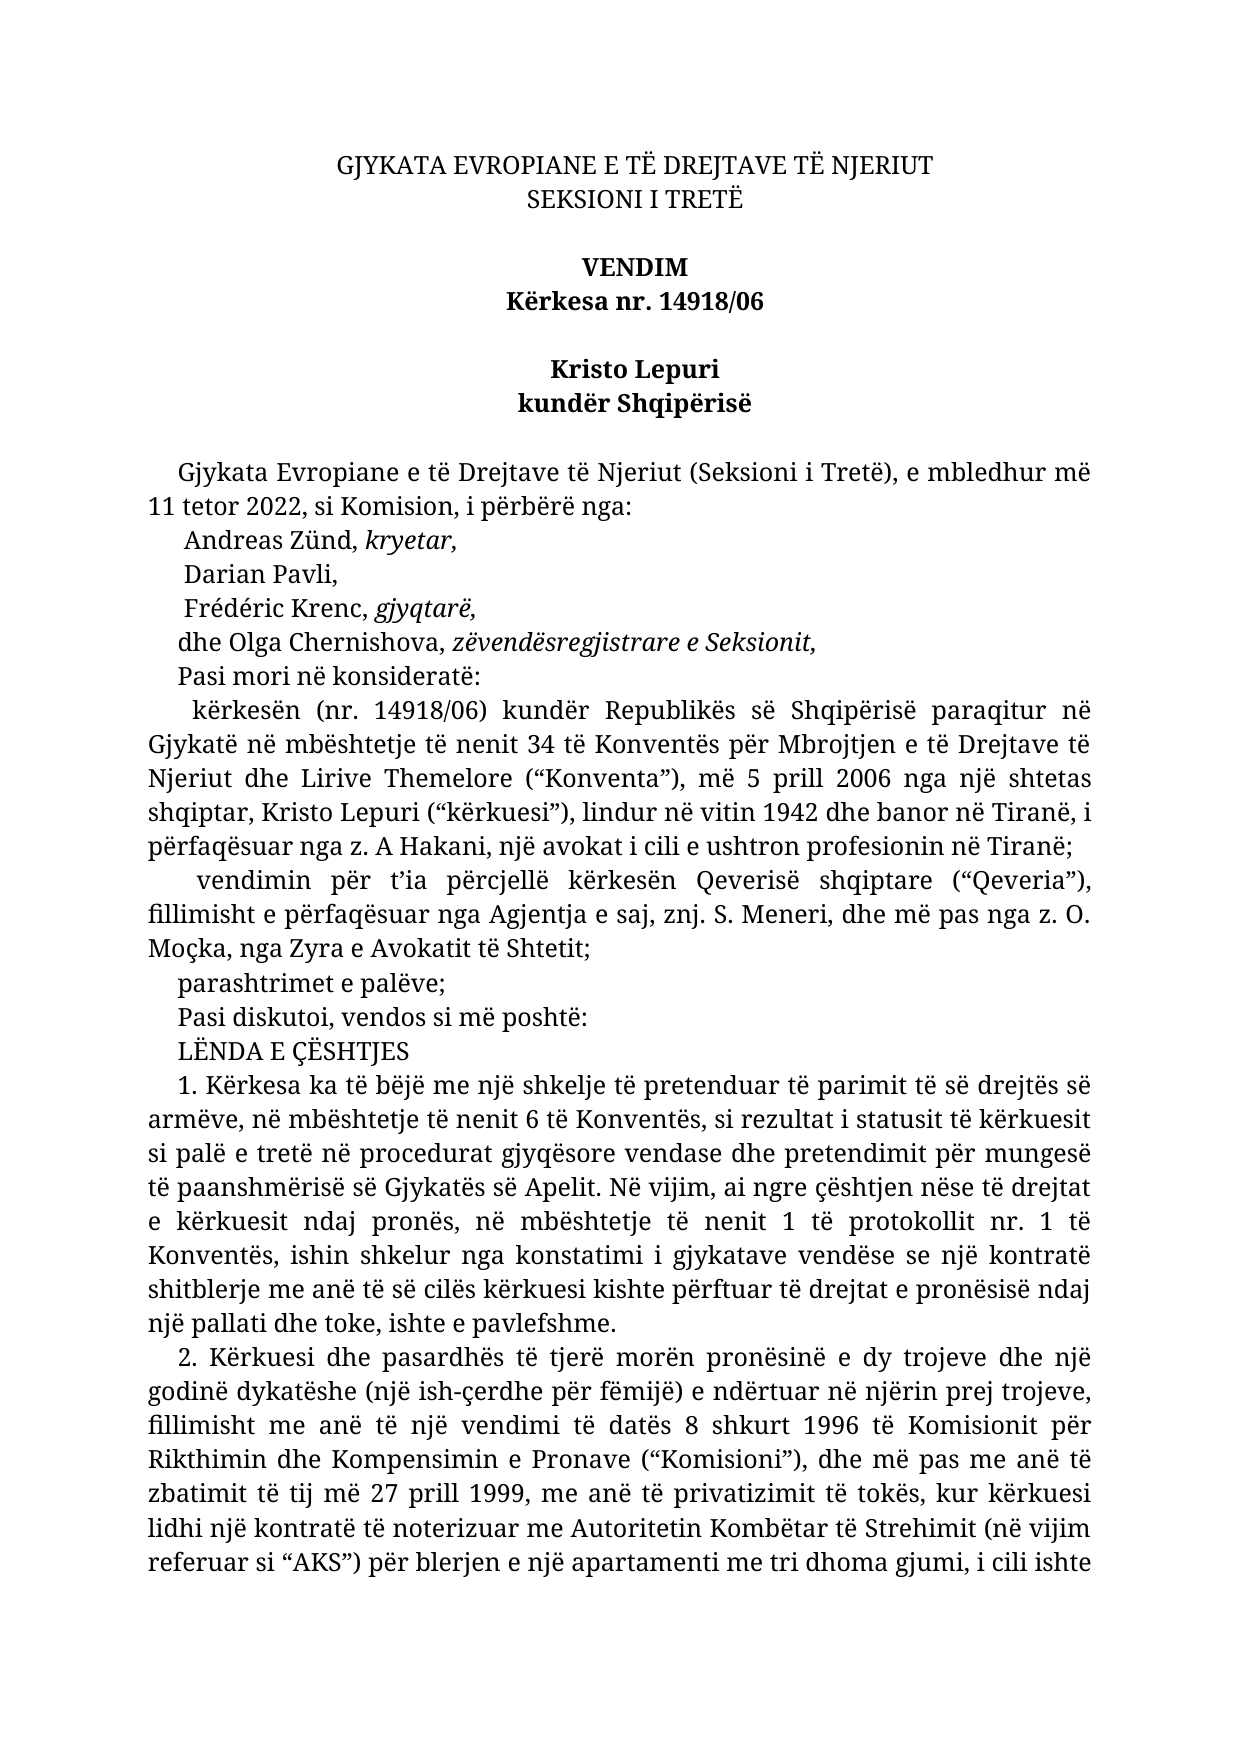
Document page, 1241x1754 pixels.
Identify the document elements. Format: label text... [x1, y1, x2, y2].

text Darian Pavli, [148, 556, 1092, 591]
text Andreas Zünd, kryetar, [148, 522, 1092, 556]
text SEKSIONI I TRETË [148, 182, 1092, 216]
text kërkesën (nr. 14918/06) kundër Republikës së Shqipërisë paraqitur në Gjykatë në mbështetje të nenit 34 të Konventës për Mbrojtjen e të Drejtave të Njeriut dhe Lirive Themelore (“Konventa”), më 5 prill 2006 nga një shtetas shqiptar, Kristo Lepuri (“kërkuesi”), lindur në vitin 1942 dhe banor në Tiranë, i përfaqësuar nga z. A Hakani, një avokat i cili e ushtron profesionin në Tiranë; [148, 693, 1092, 863]
text Pasi diskutoi, vendos si më poshtë: [148, 999, 1092, 1033]
text GJYKATA EVROPIANE E TË DREJTAVE TË NJERIUT [148, 148, 1092, 182]
text kundër Shqipërisë [148, 386, 1092, 420]
text Kërkesa nr. 14918/06 [148, 284, 1092, 318]
text parashtrimet e palëve; [148, 965, 1092, 999]
text 1. Kërkesa ka të bëjë me një shkelje të pretenduar të parimit të së drejtës së armëve, në mbështetje të nenit 6 të Konventës, si rezultat i statusit të kërkuesit si palë e tretë në procedurat gjyqësore vendase dhe pretendimit për mungesë të paanshmërisë së Gjykatës së Apelit. Në vijim, ai ngre çështjen nëse të drejtat e kërkuesit ndaj pronës, në mbështetje të nenit 1 të protokollit nr. 1 të Konventës, ishin shkelur nga konstatimi i gjykatave vendëse se një kontratë shitblerje me anë të së cilës kërkuesi kishte përftuar të drejtat e pronësisë ndaj një pallati dhe toke, ishte e pavlefshme. [148, 1067, 1092, 1340]
text LËNDA E ÇËSHTJES [148, 1033, 1092, 1067]
text Kristo Lepuri [148, 352, 1092, 386]
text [148, 1340, 1092, 1578]
text dhe Olga Chernishova, zëvendësregjistrare e Seksionit, [148, 624, 1092, 659]
text VENDIM [148, 250, 1092, 284]
text vendimin për t’ia përcjellë kërkesën Qeverisë shqiptare (“Qeveria”), fillimisht e përfaqësuar nga Agjentja e saj, znj. S. Meneri, dhe më pas nga z. O. Moçka, nga Zyra e Avokatit të Shtetit; [148, 863, 1092, 965]
text Frédéric Krenc, gjyqtarë, [148, 591, 1092, 624]
text Gjykata Evropiane e të Drejtave të Njeriut (Seksioni i Tretë), e mbledhur më 11 tetor 2022, si Komision, i përbërë nga: [148, 454, 1092, 522]
text Pasi mori në konsideratë: [148, 659, 1092, 693]
